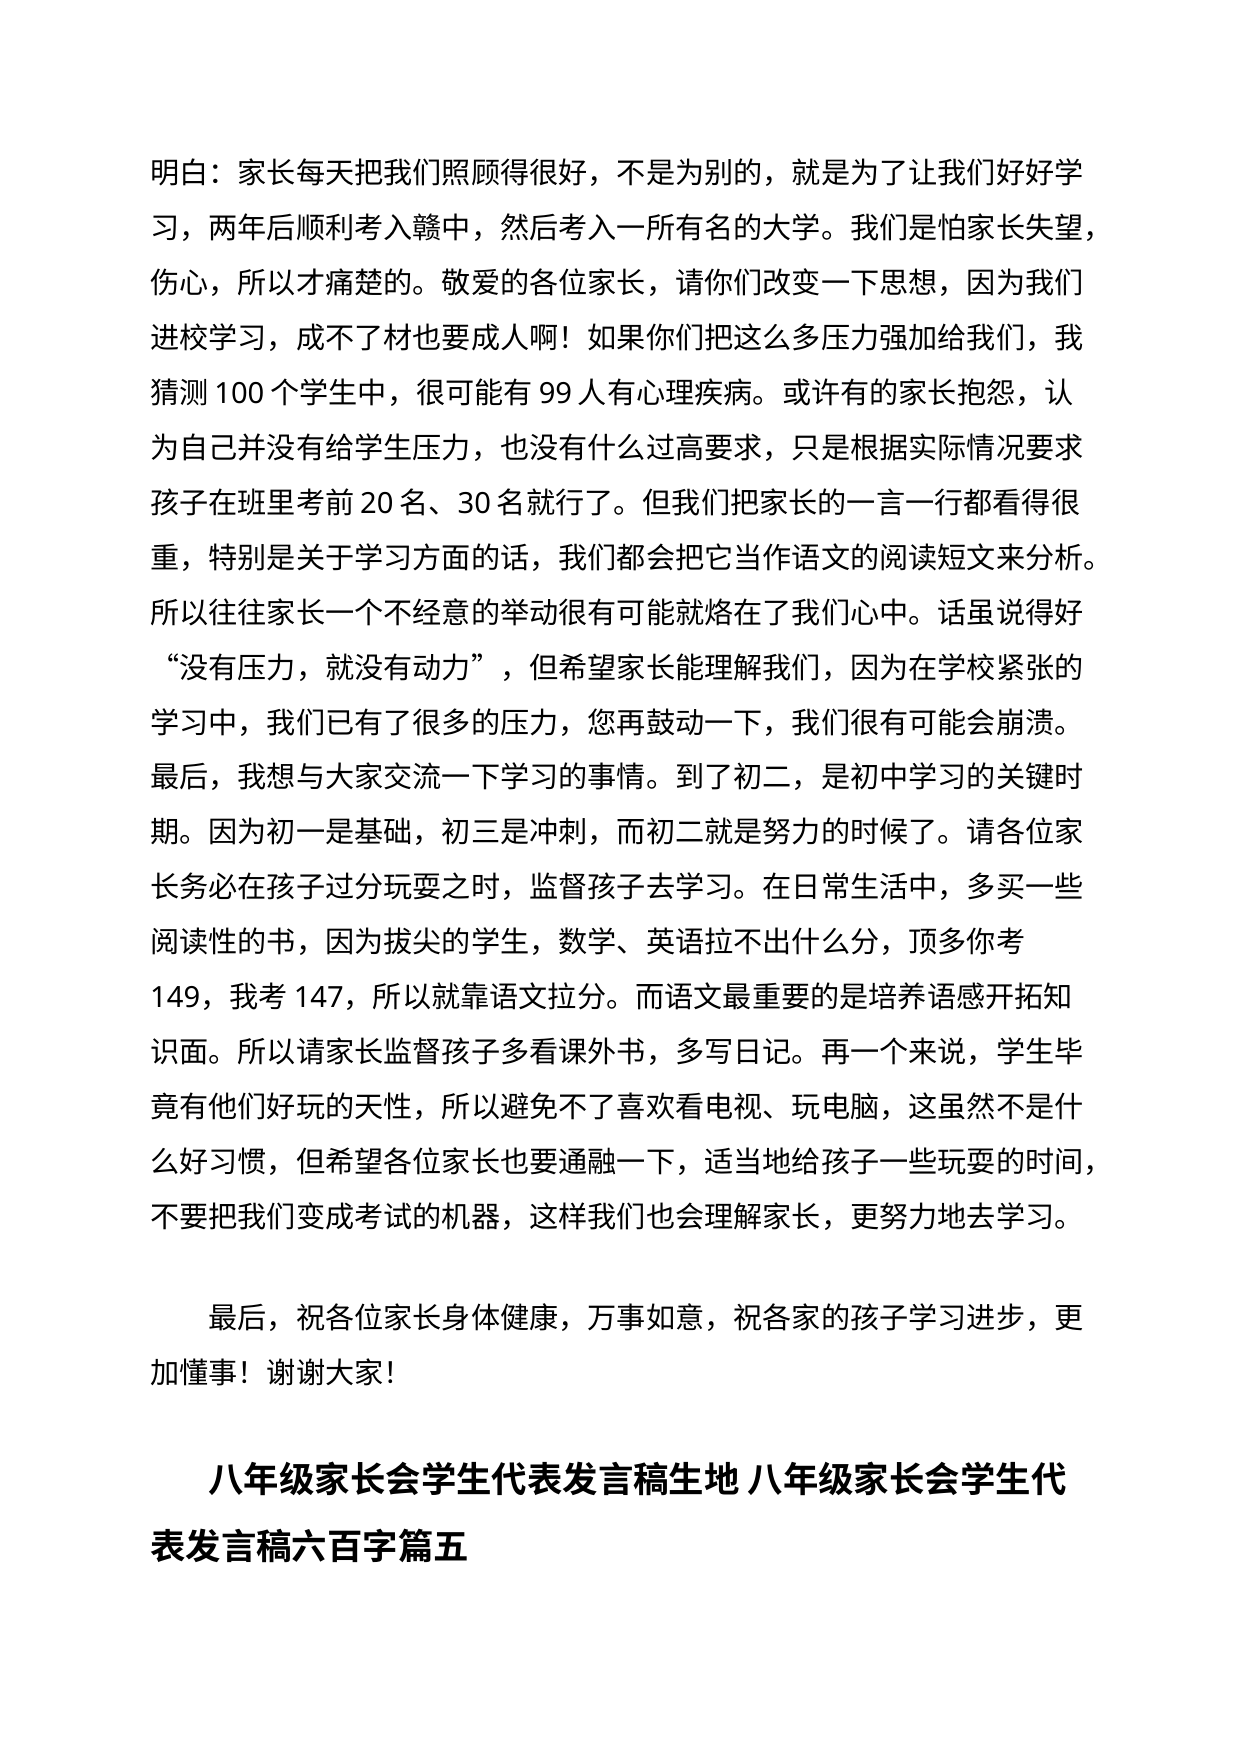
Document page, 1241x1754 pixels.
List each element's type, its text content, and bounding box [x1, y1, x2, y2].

text 最后，祝各位家长身体健康，万事如意，祝各家的孩子学习进步，更加懂事！谢谢大家！ [150, 1295, 1090, 1392]
text 八年级家长会学生代表发言稿生地 八年级家长会学生代表发言稿六百字篇五 [150, 1452, 1090, 1569]
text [150, 150, 1090, 1236]
